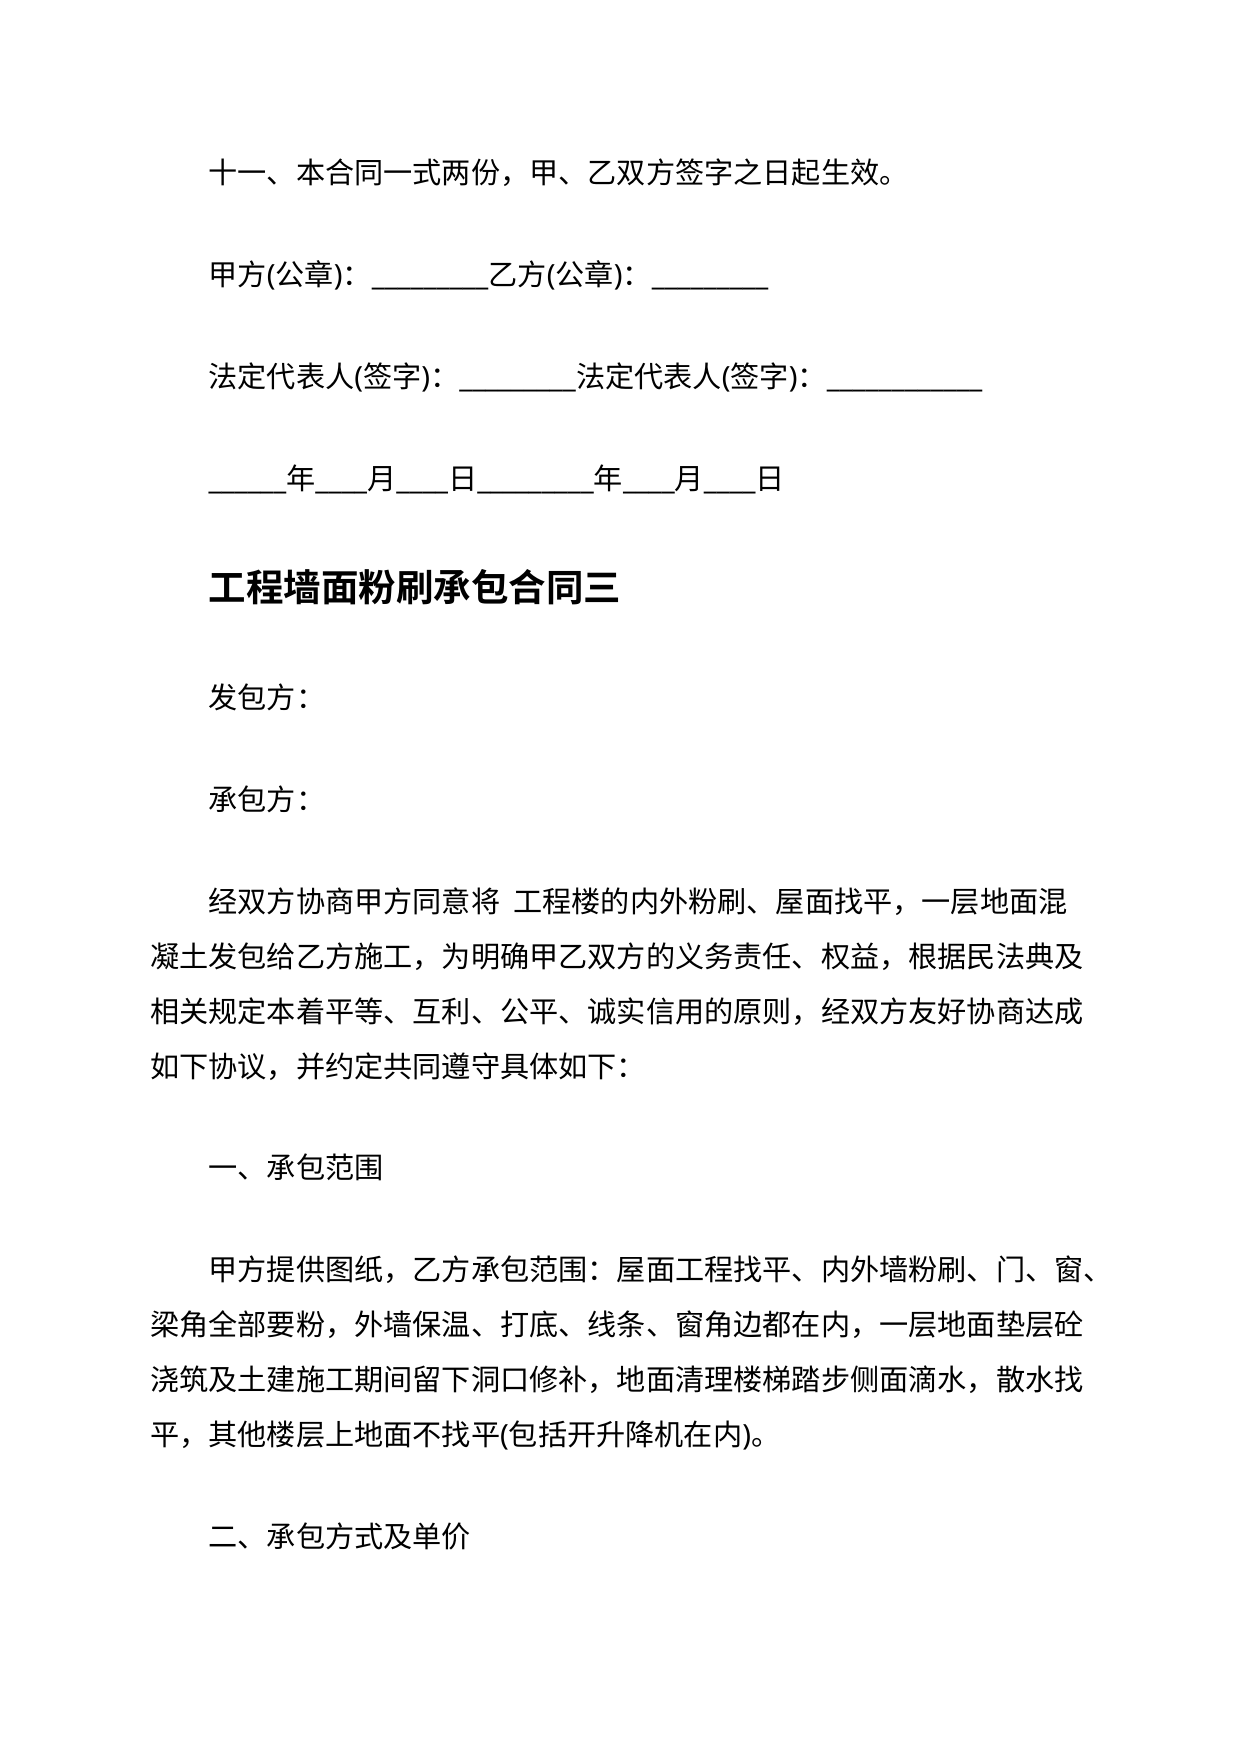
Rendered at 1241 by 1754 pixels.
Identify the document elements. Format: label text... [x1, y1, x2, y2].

text 一、承包范围 [150, 1145, 1090, 1187]
text 甲方(公章)：_________乙方(公章)：_________ [150, 252, 1090, 294]
text 发包方： [150, 675, 1090, 717]
text 甲方提供图纸，乙方承包范围：屋面工程找平、内外墙粉刷、门、窗、梁角全部要粉，外墙保温、打底、线条、窗角边都在内，一层地面垫层砼浇筑及土建施工期间留下洞口修补，地面清理楼梯踏步侧面滴水，散水找平，其他楼层上地面不找平(包括开升降机在内)。 [150, 1247, 1090, 1454]
text ______年____月____日_________年____月____日 [150, 456, 1090, 498]
text 二、承包方式及单价 [150, 1513, 1090, 1556]
text 十一、本合同一式两份，甲、乙双方签字之日起生效。 [150, 150, 1090, 192]
text 工程墙面粉刷承包合同三 [150, 558, 1090, 612]
text 承包方： [150, 777, 1090, 819]
text 经双方协商甲方同意将 工程楼的内外粉刷、屋面找平，一层地面混凝土发包给乙方施工，为明确甲乙双方的义务责任、权益，根据民法典及相关规定本着平等、互利、公平、诚实信用的原则，经双方友好协商达成如下协议，并约定共同遵守具体如下： [150, 879, 1090, 1086]
text 法定代表人(签字)：_________法定代表人(签字)：____________ [150, 354, 1090, 396]
